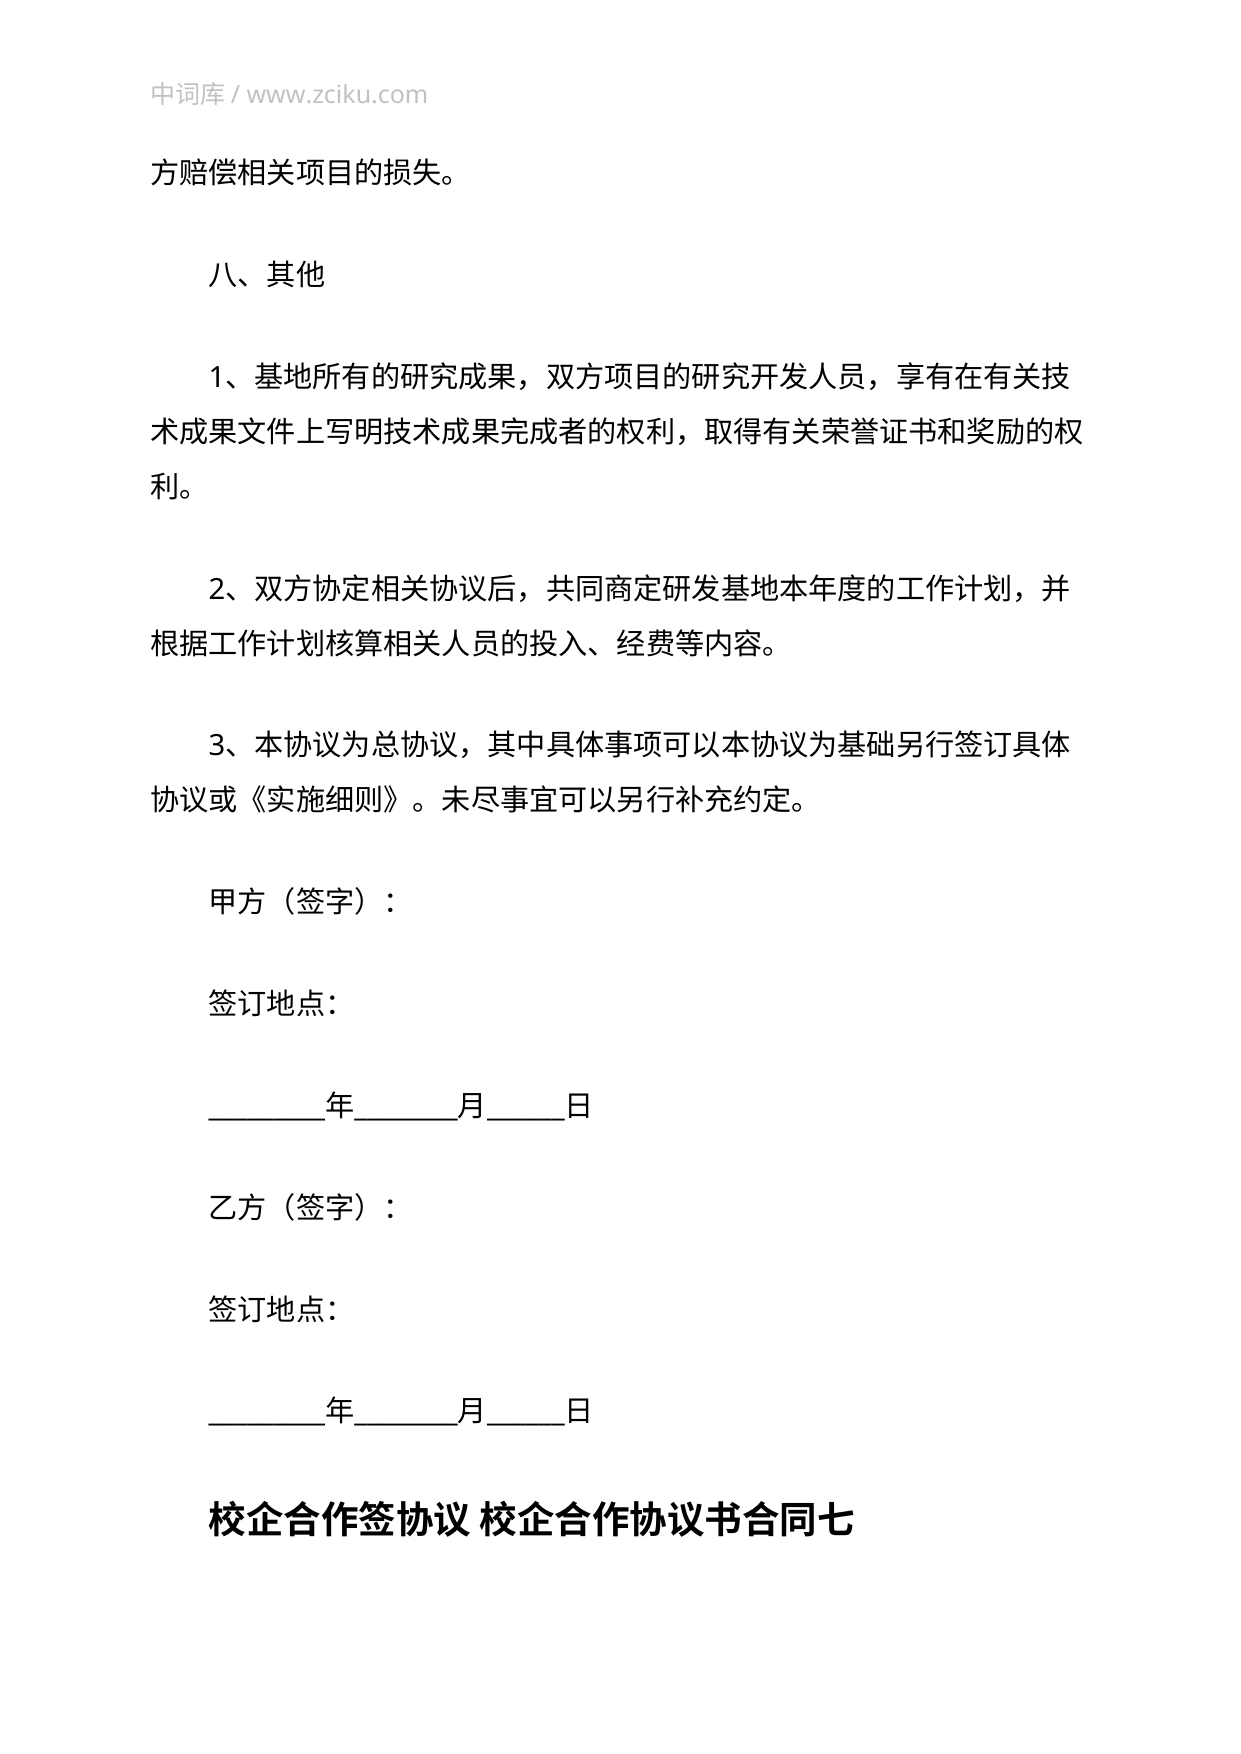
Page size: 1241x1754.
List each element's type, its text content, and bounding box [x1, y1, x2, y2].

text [150, 150, 1090, 192]
text 乙方（签字）： [150, 1184, 1090, 1227]
text 3、本协议为总协议，其中具体事项可以本协议为基础另行签订具体协议或《实施细则》。未尽事宜可以另行补充约定。 [150, 722, 1090, 819]
text _________年________月______日 [150, 1082, 1090, 1125]
text 2、双方协定相关协议后，共同商定研发基地本年度的工作计划，并根据工作计划核算相关人员的投入、经费等内容。 [150, 565, 1090, 662]
text 1、基地所有的研究成果，双方项目的研究开发人员，享有在有关技术成果文件上写明技术成果完成者的权利，取得有关荣誉证书和奖励的权利。 [150, 353, 1090, 506]
text 八、其他 [150, 252, 1090, 294]
text 签订地点： [150, 981, 1090, 1023]
text 甲方（签字）： [150, 879, 1090, 921]
text 校企合作签协议 校企合作协议书合同七 [150, 1490, 1090, 1544]
text 签订地点： [150, 1286, 1090, 1328]
text _________年________月______日 [150, 1388, 1090, 1430]
